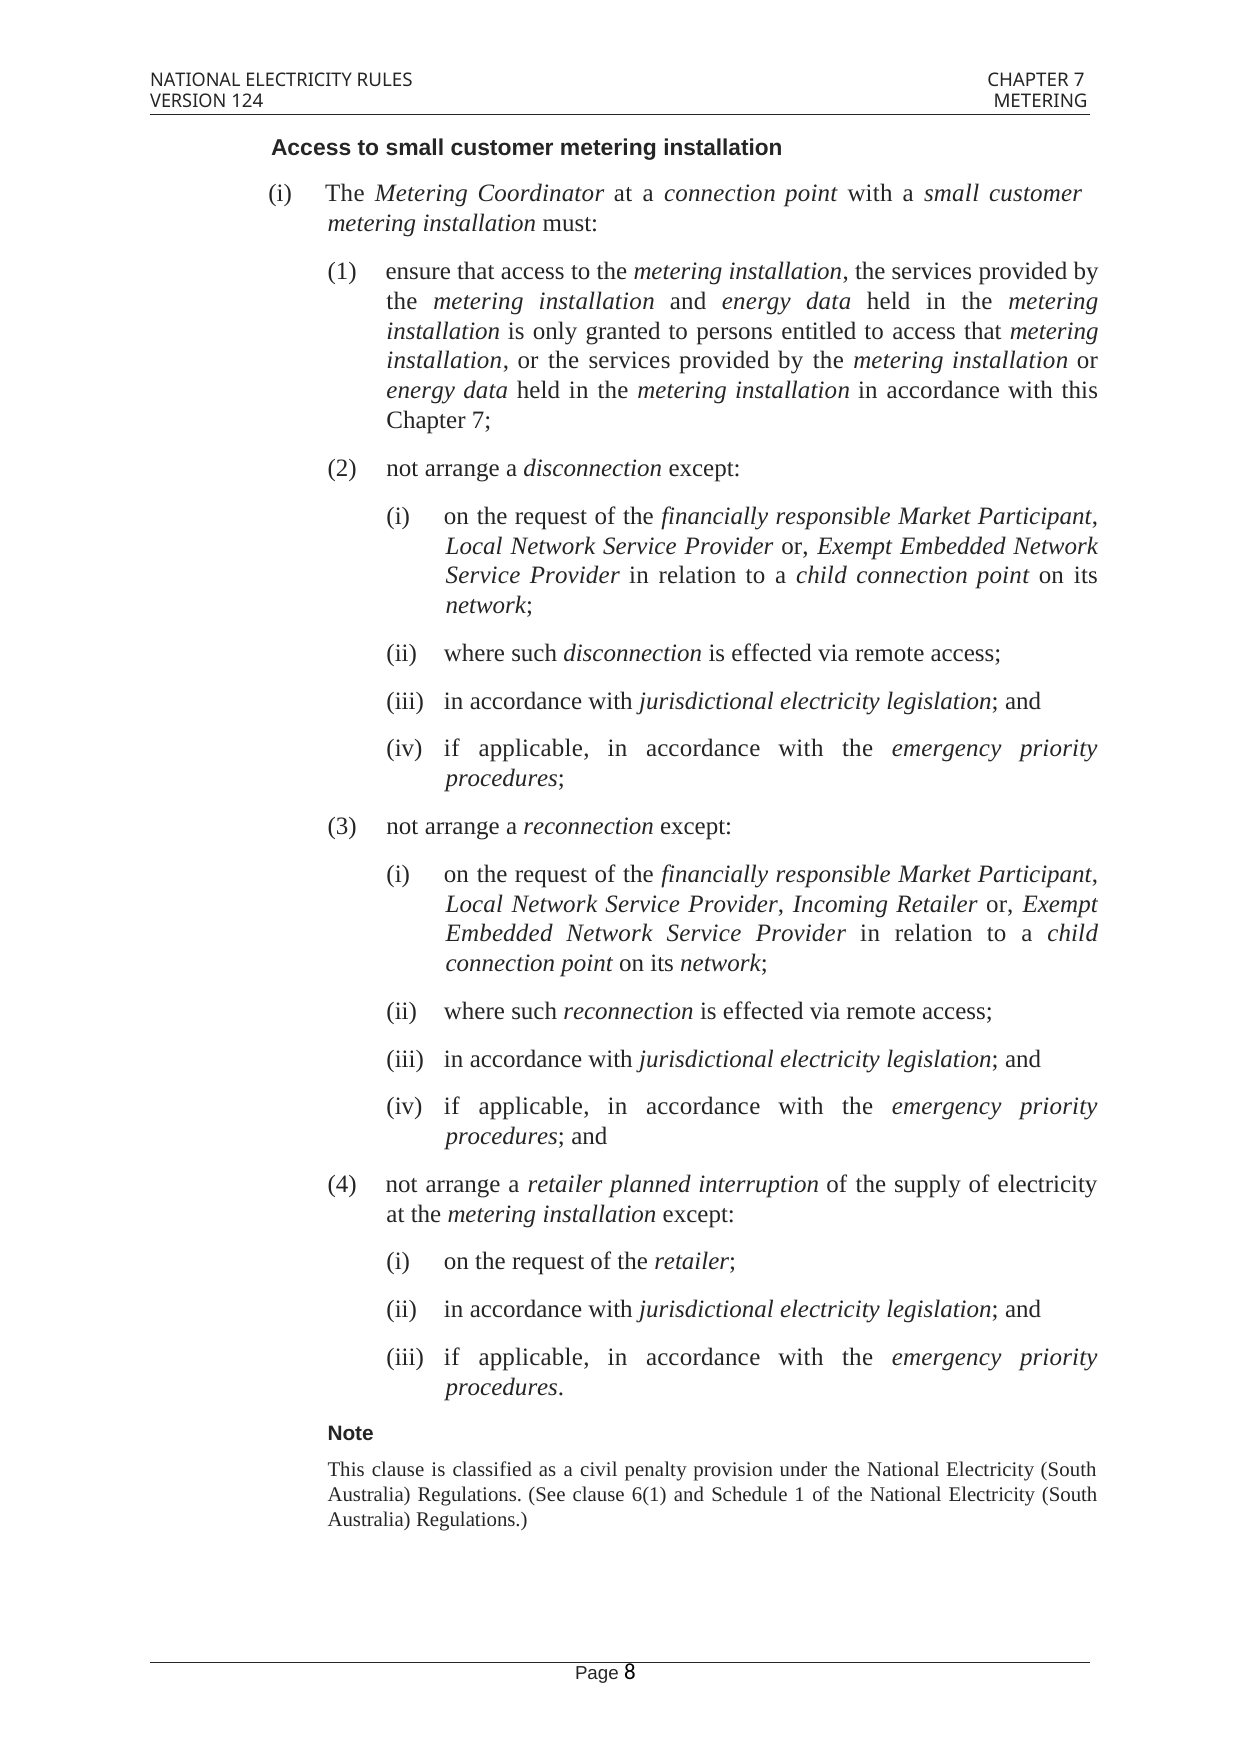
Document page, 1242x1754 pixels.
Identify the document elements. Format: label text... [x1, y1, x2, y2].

text (i) on the request of the financially responsible Market Participant, Local Network Service Provider, Incoming Retailer or, Exempt Embedded Network Service Provider in relation to a child connection point on its network; [386, 859, 1098, 977]
text (iii) if applicable, in accordance with the emergency priority procedures. [386, 1342, 1098, 1401]
text Access to small customer metering installation [264, 134, 789, 161]
text (1) ensure that access to the metering installation, the services provided by the metering installation and energy data held in the metering installation is only granted to persons entitled to access that metering installation, or the services provided by the metering installation or energy data held in the metering installation in accordance with this Chapter 7; [327, 256, 1098, 434]
text (iii) in accordance with jurisdictional electricity legislation; and [386, 1044, 1106, 1072]
text (i) The Metering Coordinator at a connection point with a small customer metering installation must: [268, 178, 1098, 237]
text (i) on the request of the financially responsible Market Participant, Local Network Service Provider or, Exempt Embedded Network Service Provider in relation to a child connection point on its network; [386, 501, 1098, 619]
text (iv) if applicable, in accordance with the emergency priority procedures; and [386, 1091, 1098, 1150]
text (4) not arrange a retailer planned interruption of the supply of electricity at the metering installation except: [327, 1169, 1098, 1228]
text Note [327, 1421, 380, 1445]
text (ii) in accordance with jurisdictional electricity legislation; and [386, 1294, 1106, 1323]
text This clause is classified as a civil penalty provision under the National Electricity (South Australia) Regulations. (See clause 6(1) and Schedule 1 of the National Electricity (South Australia) Regulations.) [327, 1457, 1097, 1531]
text (ii) where such disconnection is effected via remote access; [386, 638, 1106, 667]
text (2) not arrange a disconnection except: [327, 453, 748, 482]
text (i) on the request of the retailer; [386, 1246, 1106, 1275]
text (iii) in accordance with jurisdictional electricity legislation; and [386, 686, 1106, 714]
text (ii) where such reconnection is effected via remote access; [386, 996, 1106, 1025]
text (3) not arrange a reconnection except: [327, 811, 738, 840]
text (iv) if applicable, in accordance with the emergency priority procedures; [386, 733, 1098, 792]
